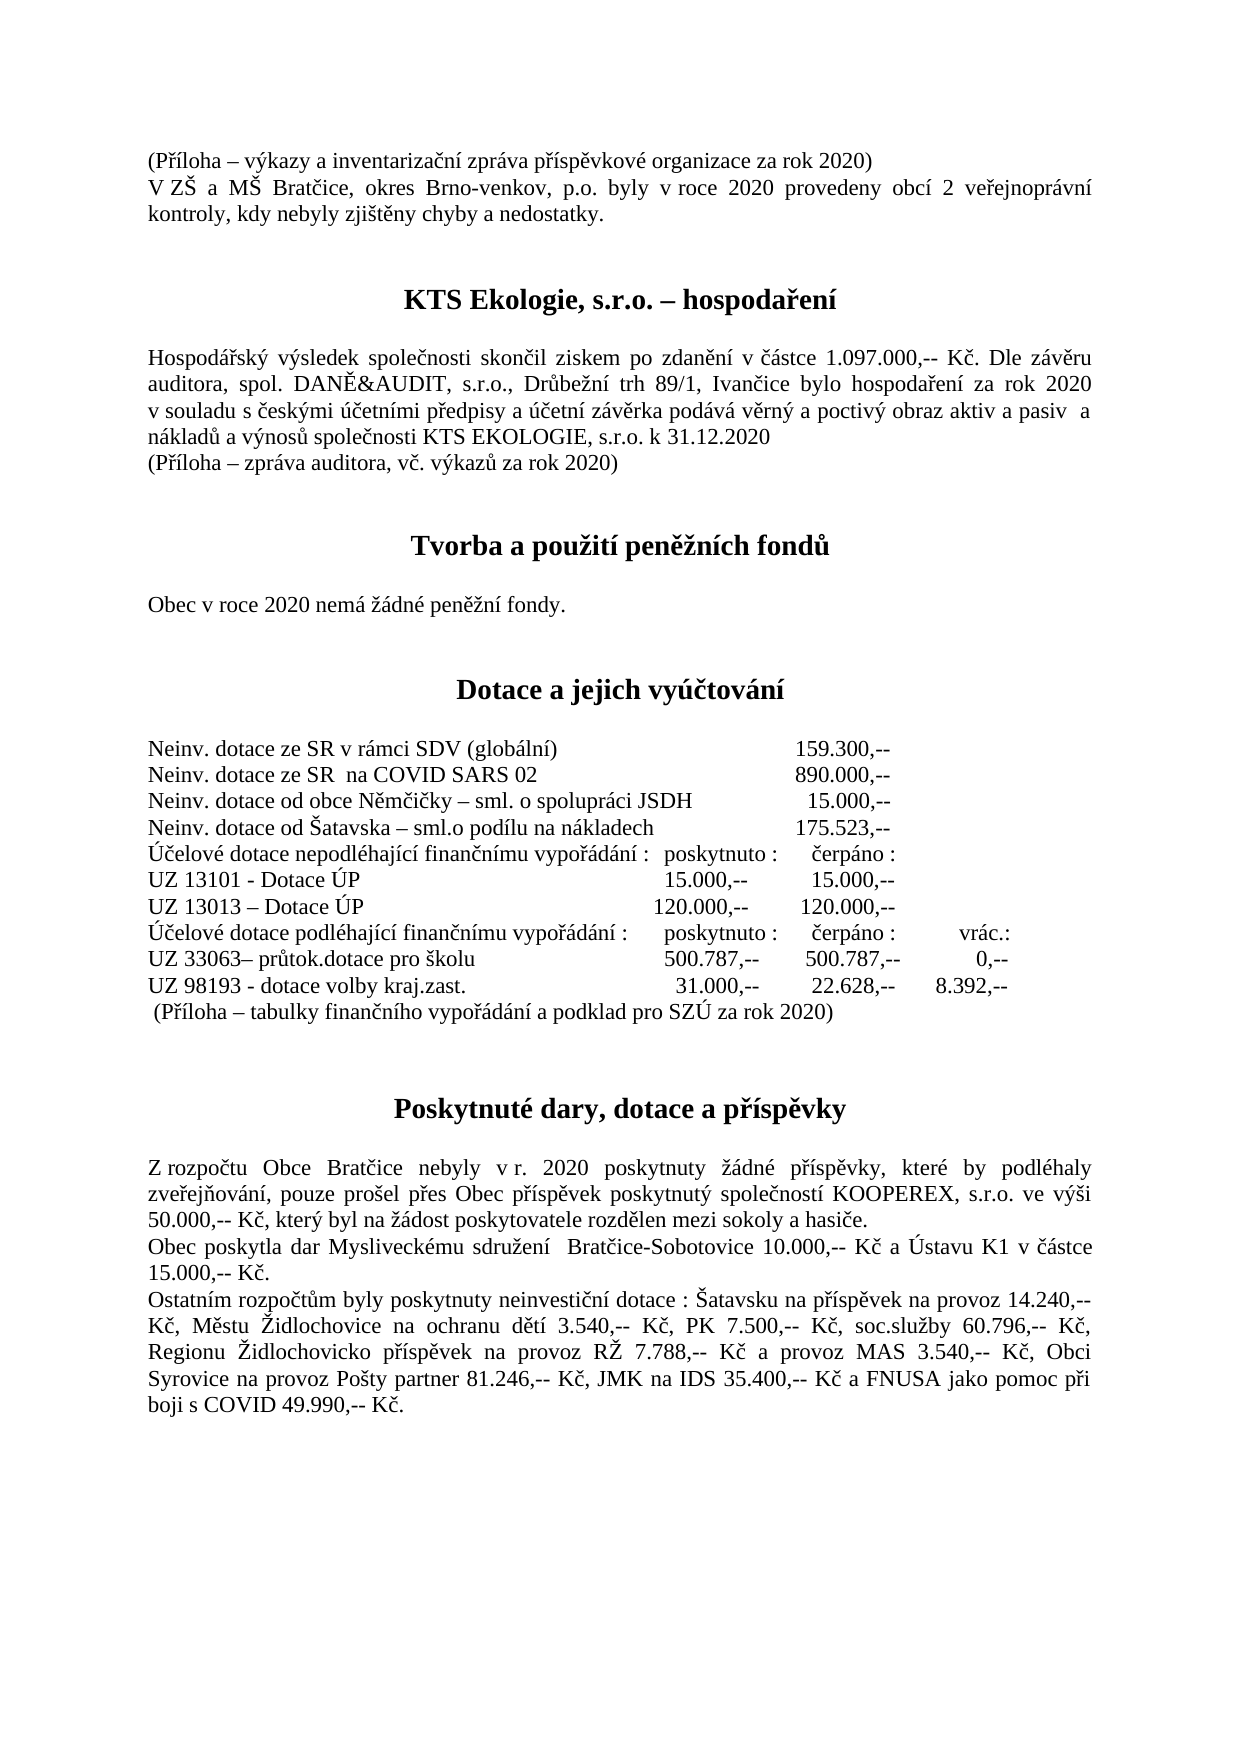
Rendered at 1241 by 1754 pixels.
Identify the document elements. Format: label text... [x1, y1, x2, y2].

text Tvorba a použití peněžních fondů [148, 528, 1093, 562]
subtitle Dotace a jejich vyúčtování [148, 672, 1093, 706]
text Účelové dotace nepodléhající finančnímu vypořádání : poskytnuto : čerpáno : [148, 840, 1093, 866]
text (Příloha – zpráva auditora, vč. výkazů za rok 2020) [148, 449, 1093, 476]
text UZ 33063– průtok.dotace pro školu 500.787,-- 500.787,-- 0,-- [148, 945, 1093, 972]
text Obec poskytla dar Mysliveckému sdružení Bratčice-Sobotovice 10.000,-- Kč a Ústavu K1 v částce 15.000,-- Kč. [148, 1233, 1093, 1286]
text Neinv. dotace ze SR v rámci SDV (globální) 159.300,-- [148, 734, 1093, 761]
text Neinv. dotace ze SR na COVID SARS 02 890.000,-- [148, 761, 1093, 787]
text Neinv. dotace od Šatavska – sml.o podílu na nákladech 175.523,-- [148, 814, 1093, 840]
text UZ 13101 - Dotace ÚP 15.000,-- 15.000,-- [148, 866, 1093, 893]
text UZ 98193 - dotace volby kraj.zast. 31.000,-- 22.628,-- 8.392,-- [148, 972, 1093, 998]
text V ZŠ a MŠ Bratčice, okres Brno-venkov, p.o. byly v roce 2020 provedeny obcí 2 veřejnoprávní kontroly, kdy nebyly zjištěny chyby a nedostatky. [148, 174, 1093, 227]
text KTS Ekologie, s.r.o. – hospodaření [148, 282, 1093, 315]
text Neinv. dotace od obce Němčičky – sml. o spolupráci JSDH 15.000,-- [148, 787, 1093, 814]
text UZ 13013 – Dotace ÚP 120.000,-- 120.000,-- [148, 893, 1093, 919]
text Ostatním rozpočtům byly poskytnuty neinvestiční dotace : Šatavsku na příspěvek na provoz 14.240,-- Kč, Městu Židlochovice na ochranu dětí 3.540,-- Kč, PK 7.500,-- Kč, soc.služby 60.796,-- Kč, Regionu Židlochovicko příspěvek na provoz RŽ 7.788,-- Kč a provoz MAS 3.540,-- Kč, Obci Syrovice na provoz Pošty partner 81.246,-- Kč, JMK na IDS 35.400,-- Kč a FNUSA jako pomoc při boji s COVID 49.990,-- Kč. [148, 1286, 1093, 1417]
text (Příloha – výkazy a inventarizační zpráva příspěvkové organizace za rok 2020) [148, 148, 1093, 174]
text Účelové dotace podléhající finančnímu vypořádání : poskytnuto : čerpáno : vrác.: [148, 919, 1093, 945]
text Poskytnuté dary, dotace a příspěvky [148, 1092, 1093, 1125]
text Hospodářský výsledek společnosti skončil ziskem po zdanění v částce 1.097.000,-- Kč. Dle závěru auditora, spol. DANĚ&AUDIT, s.r.o., Drůbežní trh 89/1, Ivančice bylo hospodaření za rok 2020 v souladu s českými účetními předpisy a účetní závěrka podává věrný a poctivý obraz aktiv a pasiv a nákladů a výnosů společnosti KTS EKOLOGIE, s.r.o. k 31.12.2020 [148, 344, 1093, 449]
text (Příloha – tabulky finančního vypořádání a podklad pro SZÚ za rok 2020) [148, 998, 1093, 1024]
text Z rozpočtu Obce Bratčice nebyly v r. 2020 poskytnuty žádné příspěvky, které by podléhaly zveřejňování, pouze prošel přes Obec příspěvek poskytnutý společností KOOPEREX, s.r.o. ve výši 50.000,-- Kč, který byl na žádost poskytovatele rozdělen mezi sokoly a hasiče. [148, 1154, 1093, 1233]
text Obec v roce 2020 nemá žádné peněžní fondy. [148, 591, 1093, 617]
